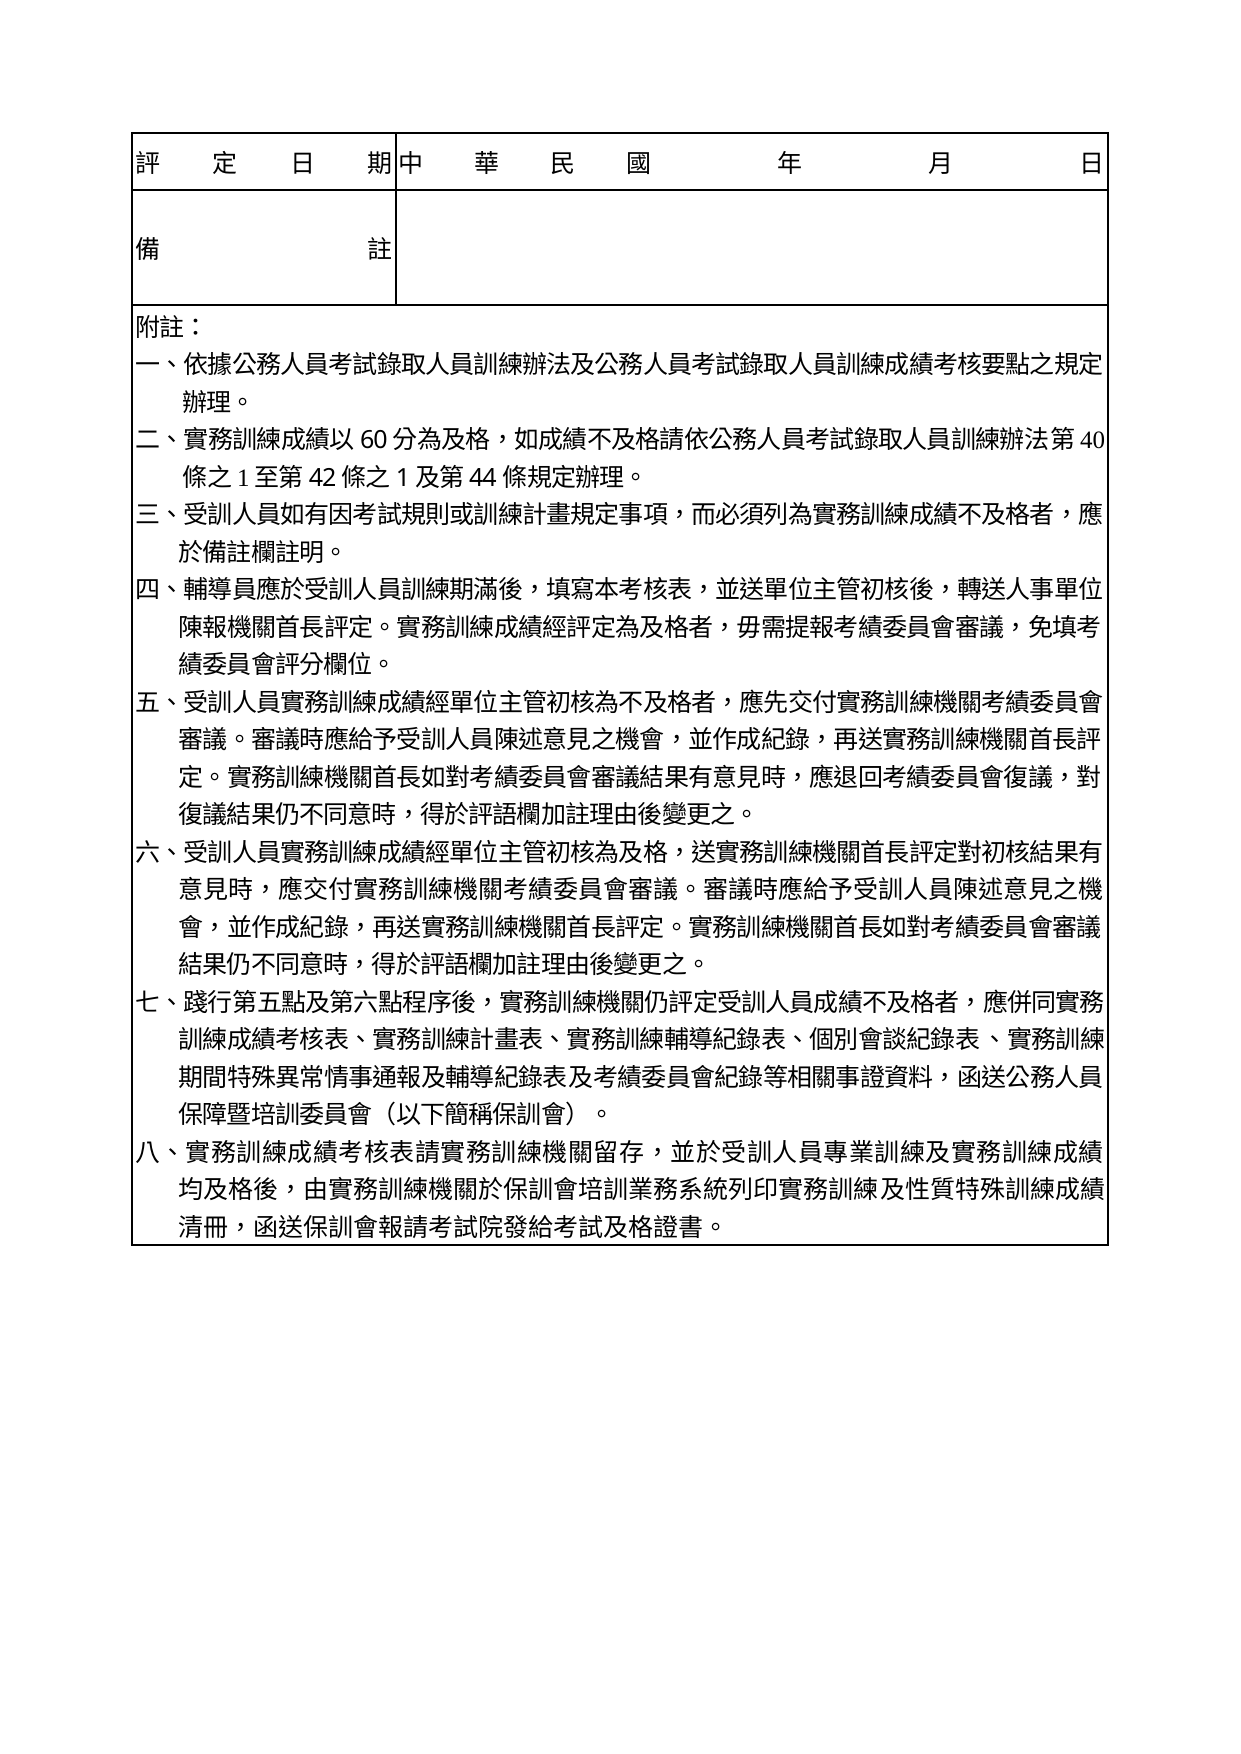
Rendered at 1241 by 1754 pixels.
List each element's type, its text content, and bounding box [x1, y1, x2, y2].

table_cell 附註： 一、依據公務人員考試錄取人員訓練辦法及公務人員考試錄取人員訓練成績考核要點之規定辦理。 二、實務訓練成績以60分為及格，如成績不及格請依公務人員考試錄取人員訓練辦法第40條之1至第42條之1及第44條規定辦理。 三、受訓人員如有因考試規則或訓練計畫規定事項，而必須列為實務訓練成績不及格者，應於備註欄註明。 四、輔導員應於受訓人員訓練期滿後，填寫本考核表，並送單位主管初核後，轉送人事單位陳報機關首長評定。實務訓練成績經評定為及格者，毋需提報考績委員會審議，免填考績委員會評分欄位。 五、受訓人員實務訓練成績經單位主管初核為不及格者，應先交付實務訓練機關考績委員會審議。審議時應給予受訓人員陳述意見之機會，並作成紀錄，再送實務訓練機關首長評定。實務訓練機關首長如對考績委員會審議結果有意見時，應退回考績委員會復議，對復議結果仍不同意時，得於評語欄加註理由後變更之。 六、受訓人員實務訓練成績經單位主管初核為及格，送實務訓練機關首長評定對初核結果有意見時，應交付實務訓練機關考績委員會審議。審議時應給予受訓人員陳述意見之機會，並作成紀錄，再送實務訓練機關首長評定。實務訓練機關首長如對考績委員會審議結果仍不同意時，得於評語欄加註理由後變更之。 七、踐行第五點及第六點程序後，實務訓練機關仍評定受訓人員成績不及格者，應併同實務訓練成績考核表、實務訓練計畫表、實務訓練輔導紀錄表、個別會談紀錄表、實務訓練期間特殊異常情事通報及輔導紀錄表及考績委員會紀錄等相關事證資料，函送公務人員保障暨培訓委員會（以下簡稱保訓會）。 八、實務訓練成績考核表請實務訓練機關留存，並於受訓人員專業訓練及實務訓練成績均及格後，由實務訓練機關於保訓會培訓業務系統列印實務訓練及性質特殊訓練成績清冊，函送保訓會報請考試院發給考試及格證書。 [133, 306, 1107, 1244]
table_cell 中 華 民 國 年 月 日 [397, 134, 1107, 189]
table_cell 評定日期 [133, 134, 395, 189]
table_cell 備註 [133, 191, 395, 304]
table_cell [397, 191, 1107, 304]
